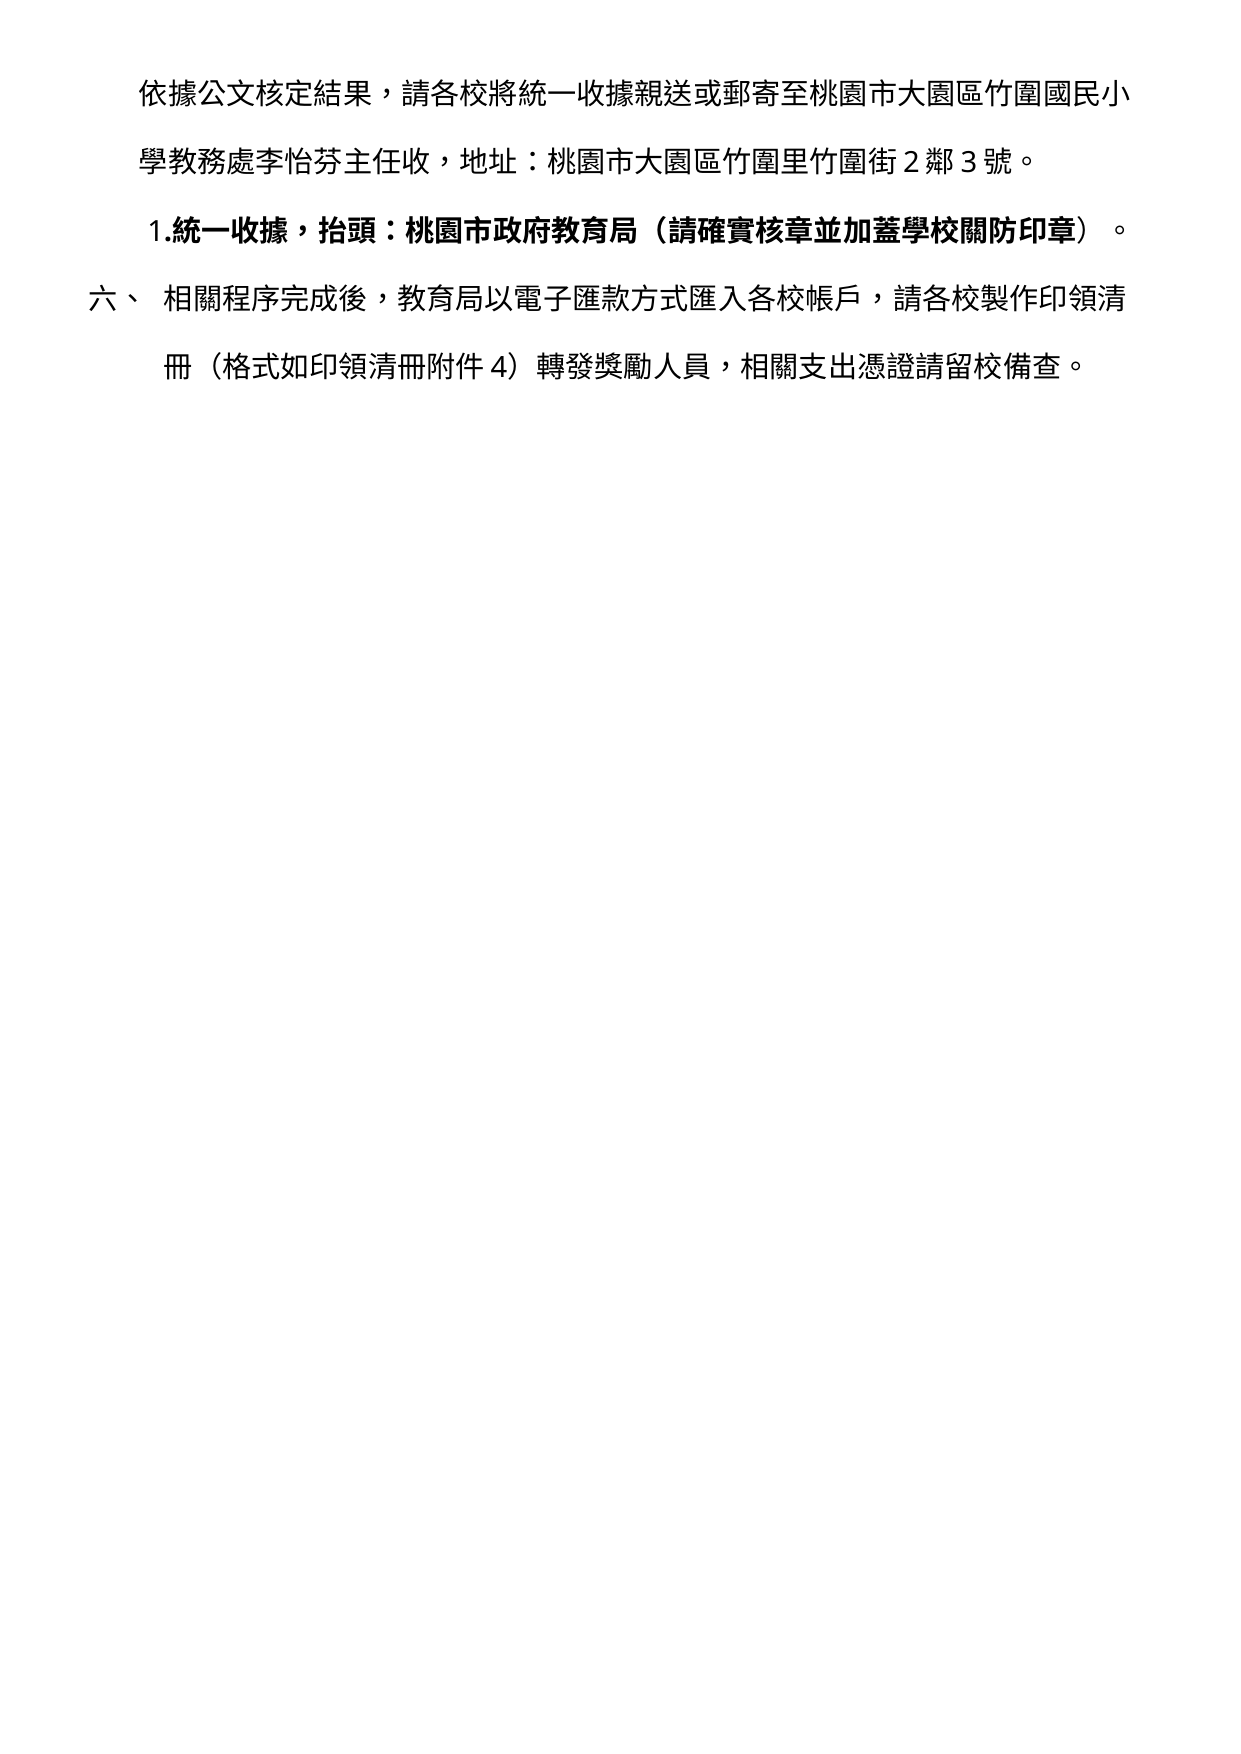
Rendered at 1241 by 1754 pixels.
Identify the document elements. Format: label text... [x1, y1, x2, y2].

list 相關程序完成後，教育局以電子匯款方式匯入各校帳戶，請各校製作印領清冊（格式如印領清冊附件4）轉發獎勵人員，相關支出憑證請留校備查。 [89, 263, 1152, 399]
text 1.統一收據，抬頭：桃園市政府教育局（請確實核章並加蓋學校關防印章）。 [89, 194, 1152, 263]
text 依據公文核定結果，請各校將統一收據親送或郵寄至桃園市大園區竹圍國民小學教務處李怡芬主任收，地址：桃園市大園區竹圍里竹圍街2鄰3號。 [139, 58, 1152, 194]
